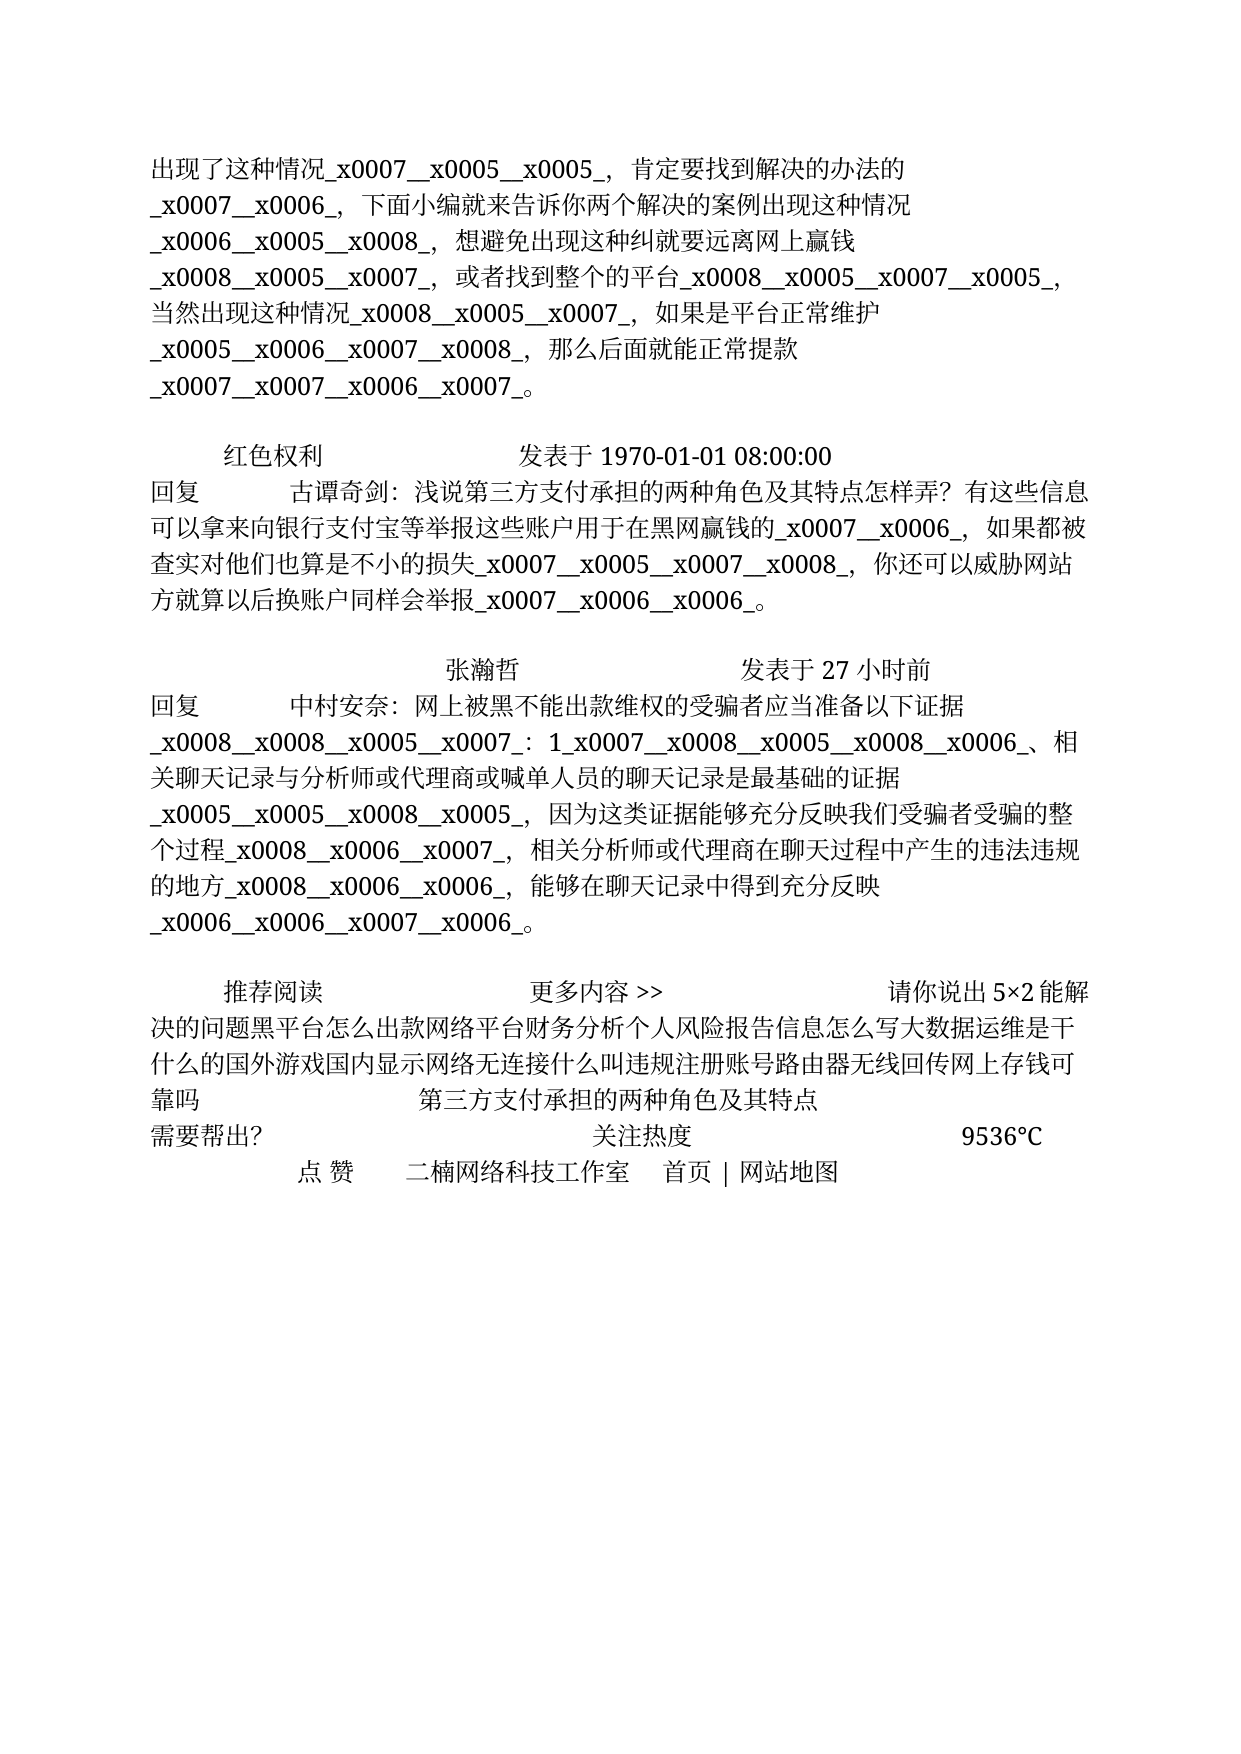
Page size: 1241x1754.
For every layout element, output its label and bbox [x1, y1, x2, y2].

text [150, 150, 1090, 1189]
